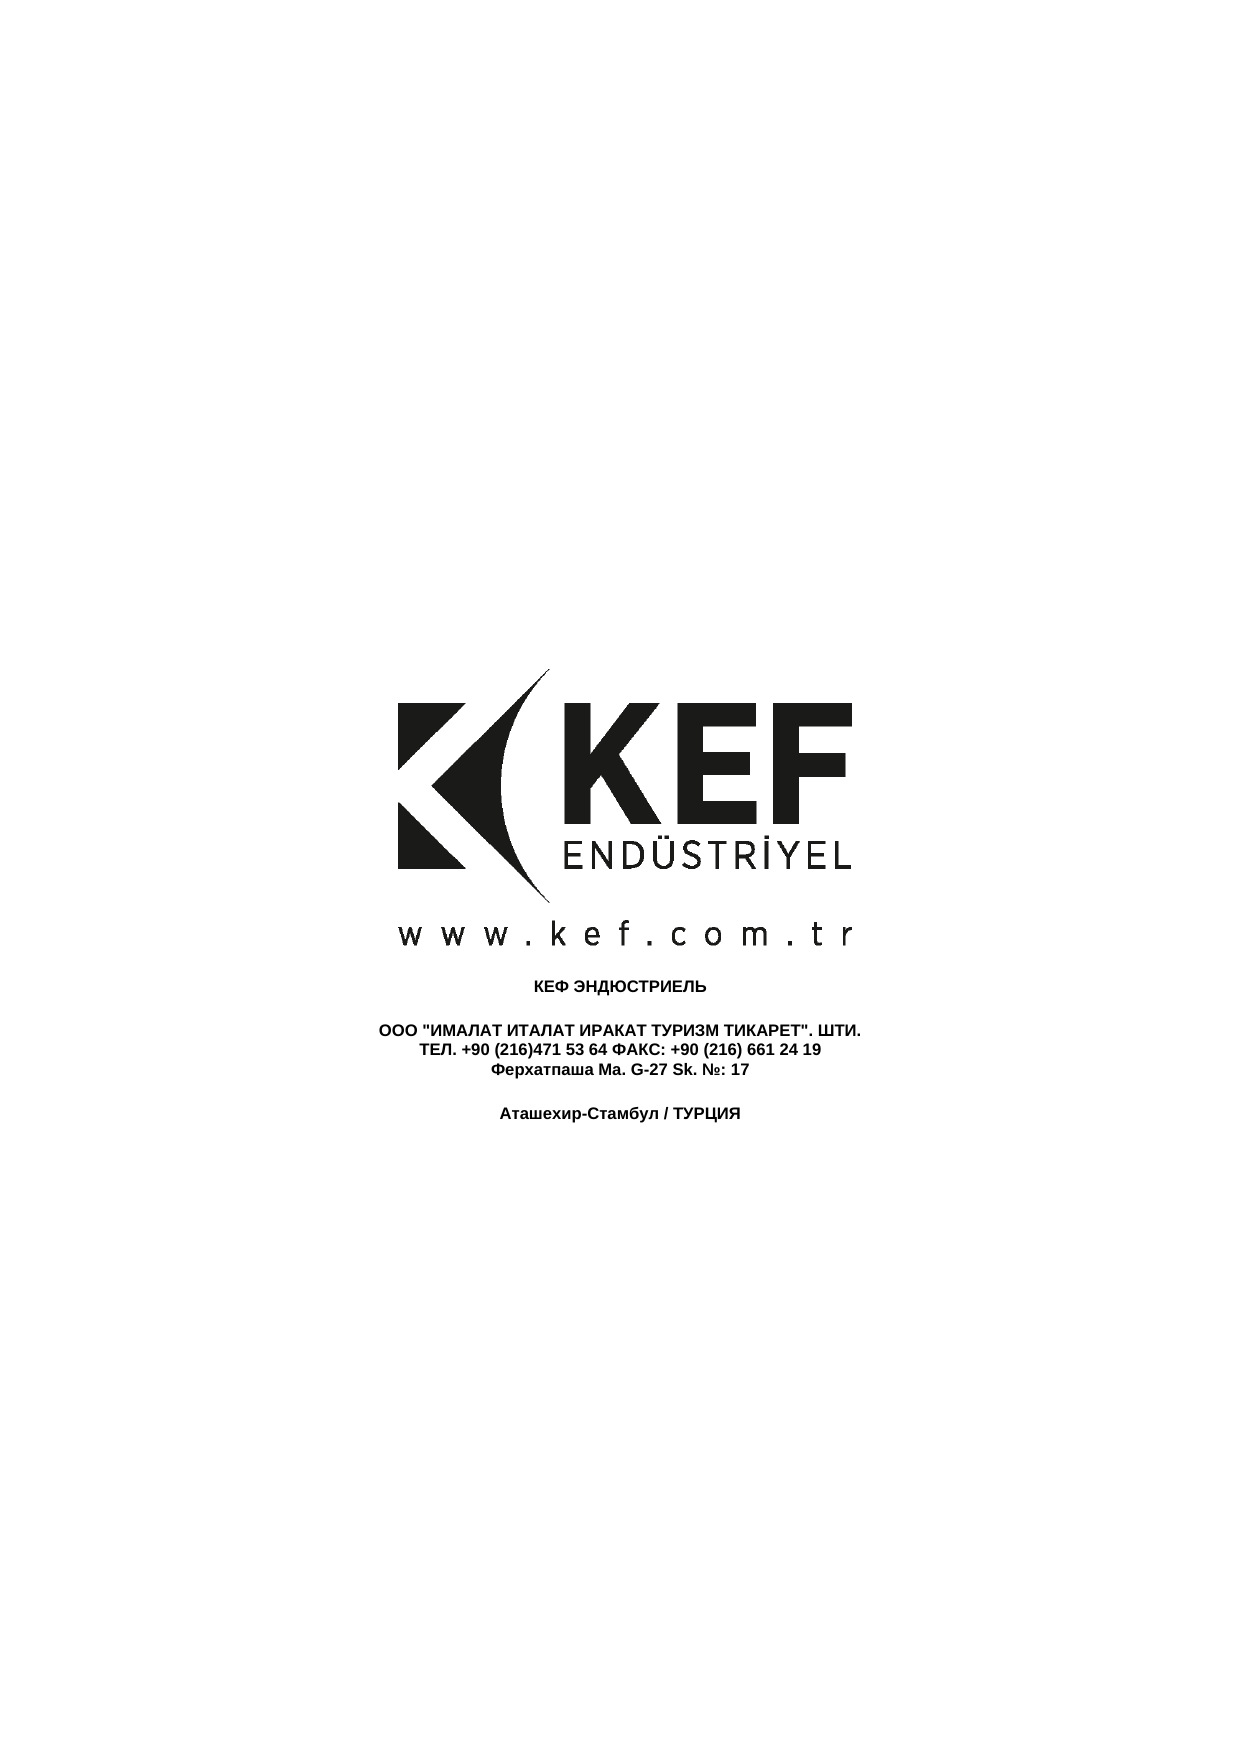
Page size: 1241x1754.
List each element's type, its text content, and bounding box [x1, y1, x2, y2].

text ООО "ИМАЛАТ ИТАЛАТ ИРАКАТ ТУРИЗМ ТИКАРЕТ". ШТИ. [118, 1021, 1122, 1040]
text Аташехир-Стамбул / ТУРЦИЯ [118, 1103, 1122, 1123]
picture [383, 662, 857, 952]
text ТЕЛ. +90 (216)471 53 64 ФАКС: +90 (216) 661 24 19 [118, 1040, 1122, 1059]
text Ферхатпаша Ма. G-27 Sk. №: 17 [118, 1059, 1122, 1078]
text КЕФ ЭНДЮСТРИЕЛЬ [118, 977, 1122, 996]
